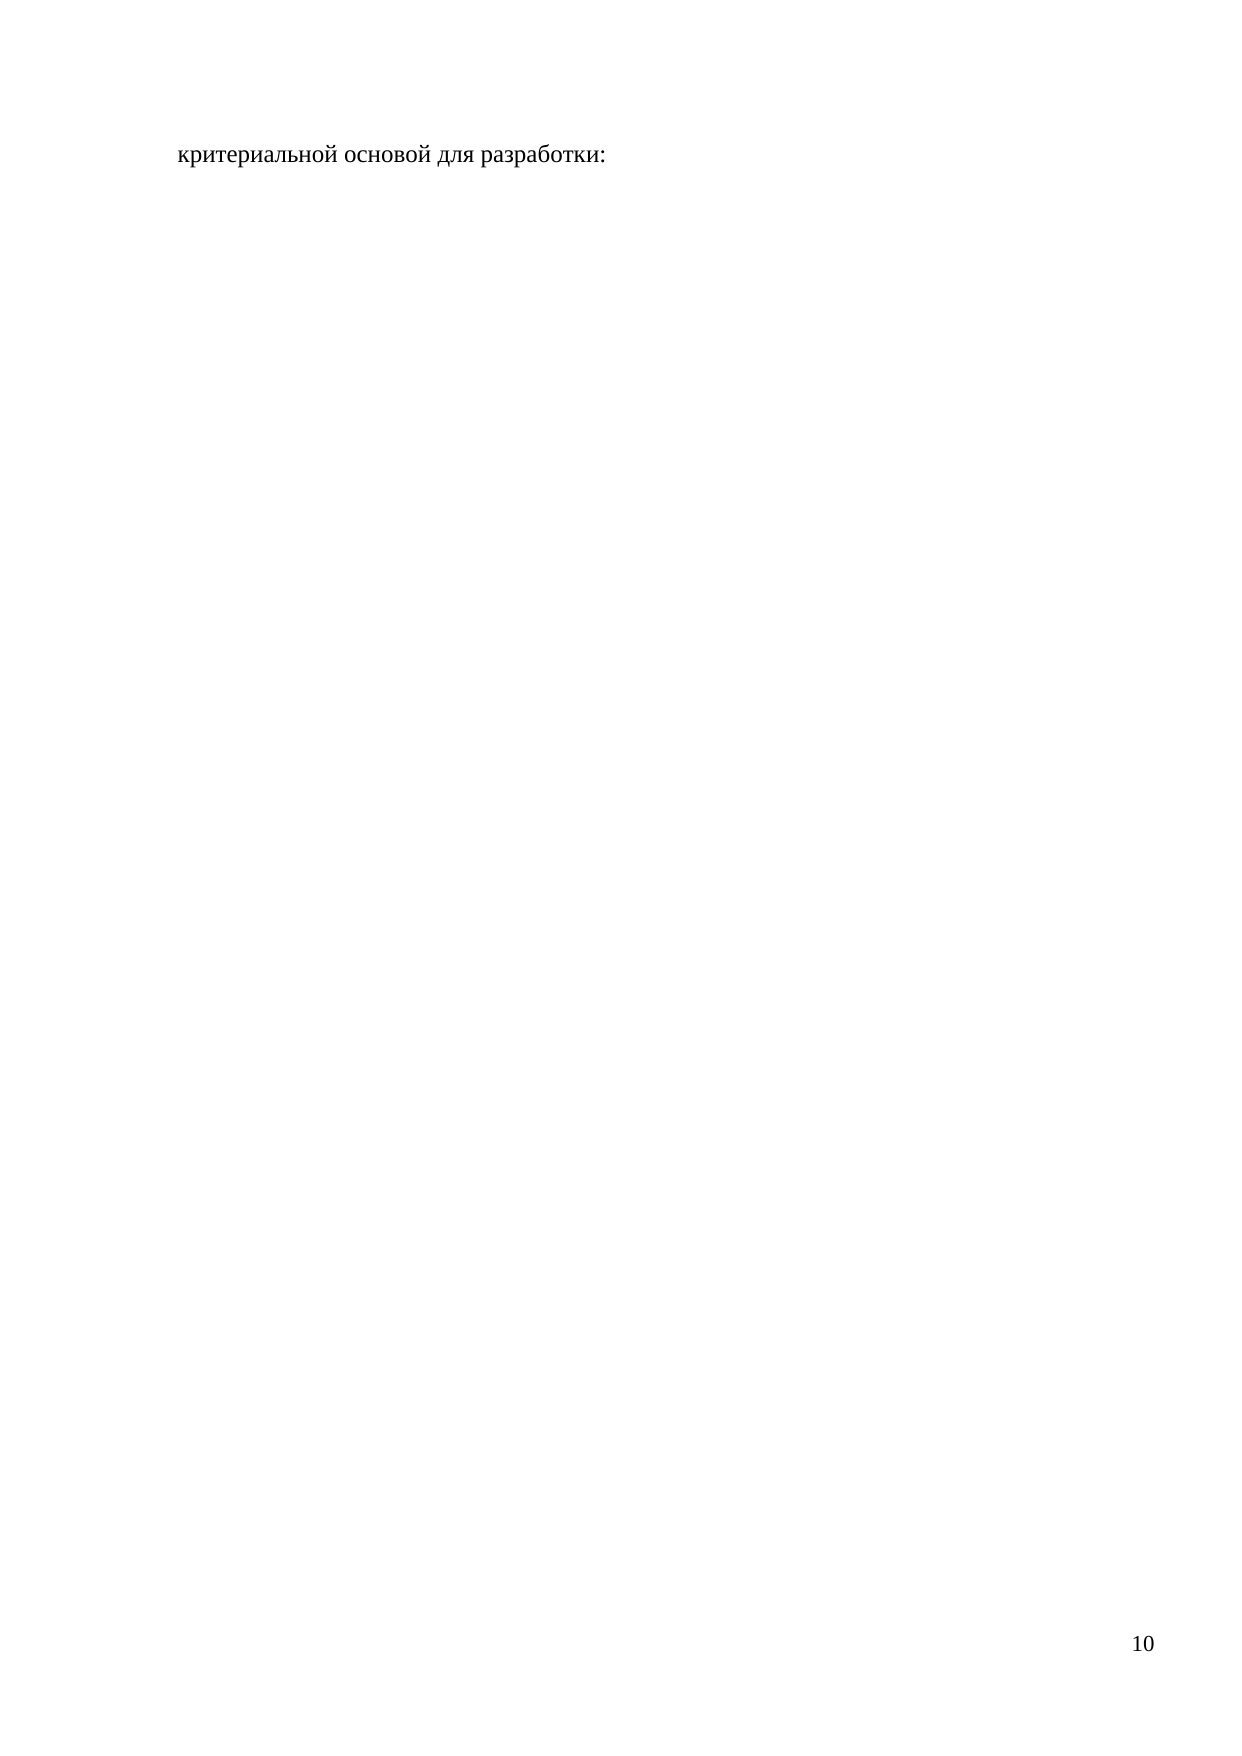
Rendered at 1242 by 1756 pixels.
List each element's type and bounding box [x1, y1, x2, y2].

text [177, 139, 1153, 168]
